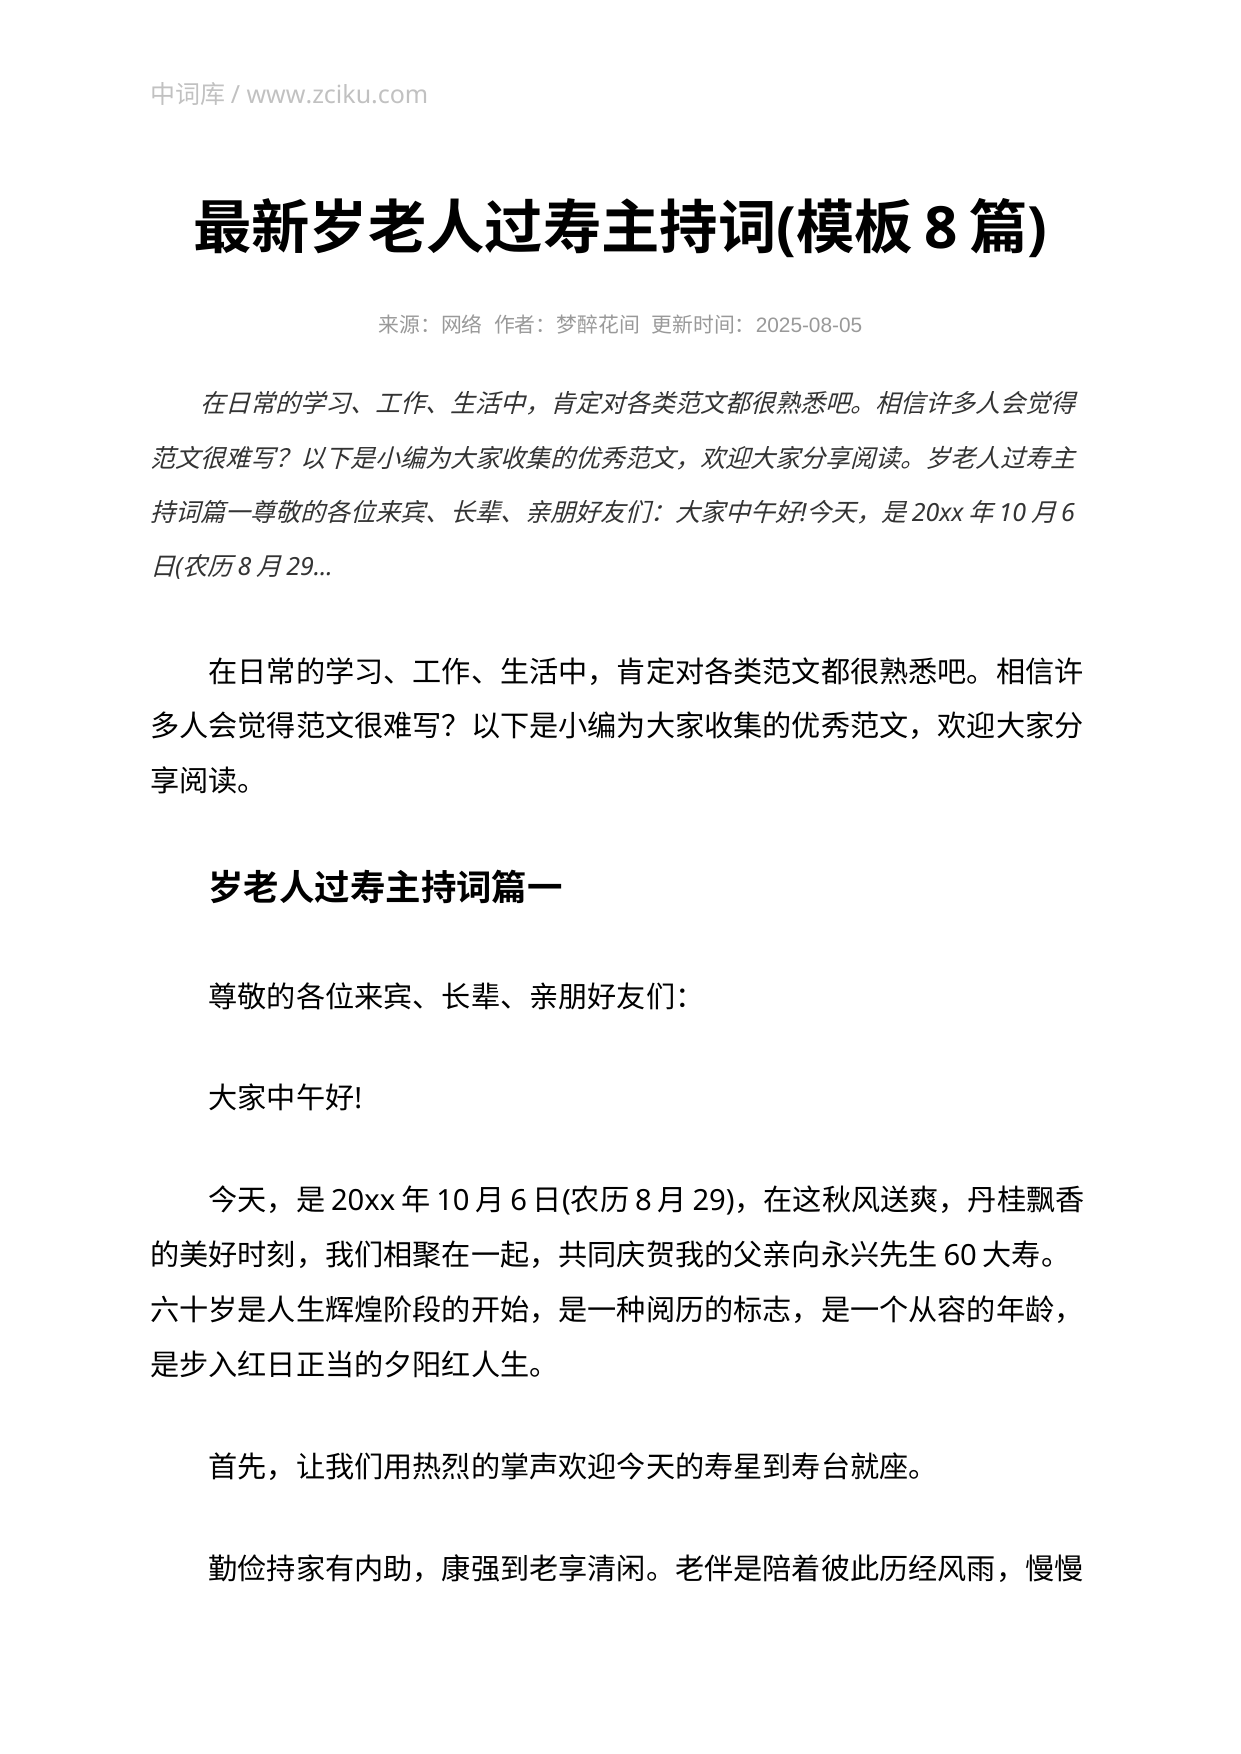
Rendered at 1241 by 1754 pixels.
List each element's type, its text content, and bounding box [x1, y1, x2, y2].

text 岁老人过寿主持词篇一 [150, 860, 1090, 911]
text 在日常的学习、工作、生活中，肯定对各类范文都很熟悉吧。相信许多人会觉得范文很难写？以下是小编为大家收集的优秀范文，欢迎大家分享阅读。 [150, 648, 1090, 800]
text 首先，让我们用热烈的掌声欢迎今天的寿星到寿台就座。 [150, 1443, 1090, 1486]
text 在日常的学习、工作、生活中，肯定对各类范文都很熟悉吧。相信许多人会觉得范文很难写？以下是小编为大家收集的优秀范文，欢迎大家分享阅读。岁老人过寿主持词篇一尊敬的各位来宾、长辈、亲朋好友们：大家中午好!今天，是20xx年10月6日(农历8月29... [150, 384, 1090, 583]
text 来源：网络 作者：梦醉花间 更新时间：2025-08-05 [150, 313, 1090, 337]
subtitle 最新岁老人过寿主持词(模板8篇) [150, 181, 1090, 266]
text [150, 1545, 1090, 1588]
text 尊敬的各位来宾、长辈、亲朋好友们： [150, 973, 1090, 1015]
text 今天，是20xx年10月6日(农历8月29)，在这秋风送爽，丹桂飘香的美好时刻，我们相聚在一起，共同庆贺我的父亲向永兴先生60大寿。六十岁是人生辉煌阶段的开始，是一种阅历的标志，是一个从容的年龄，是步入红日正当的夕阳红人生。 [150, 1177, 1090, 1384]
text 大家中午好! [150, 1075, 1090, 1117]
